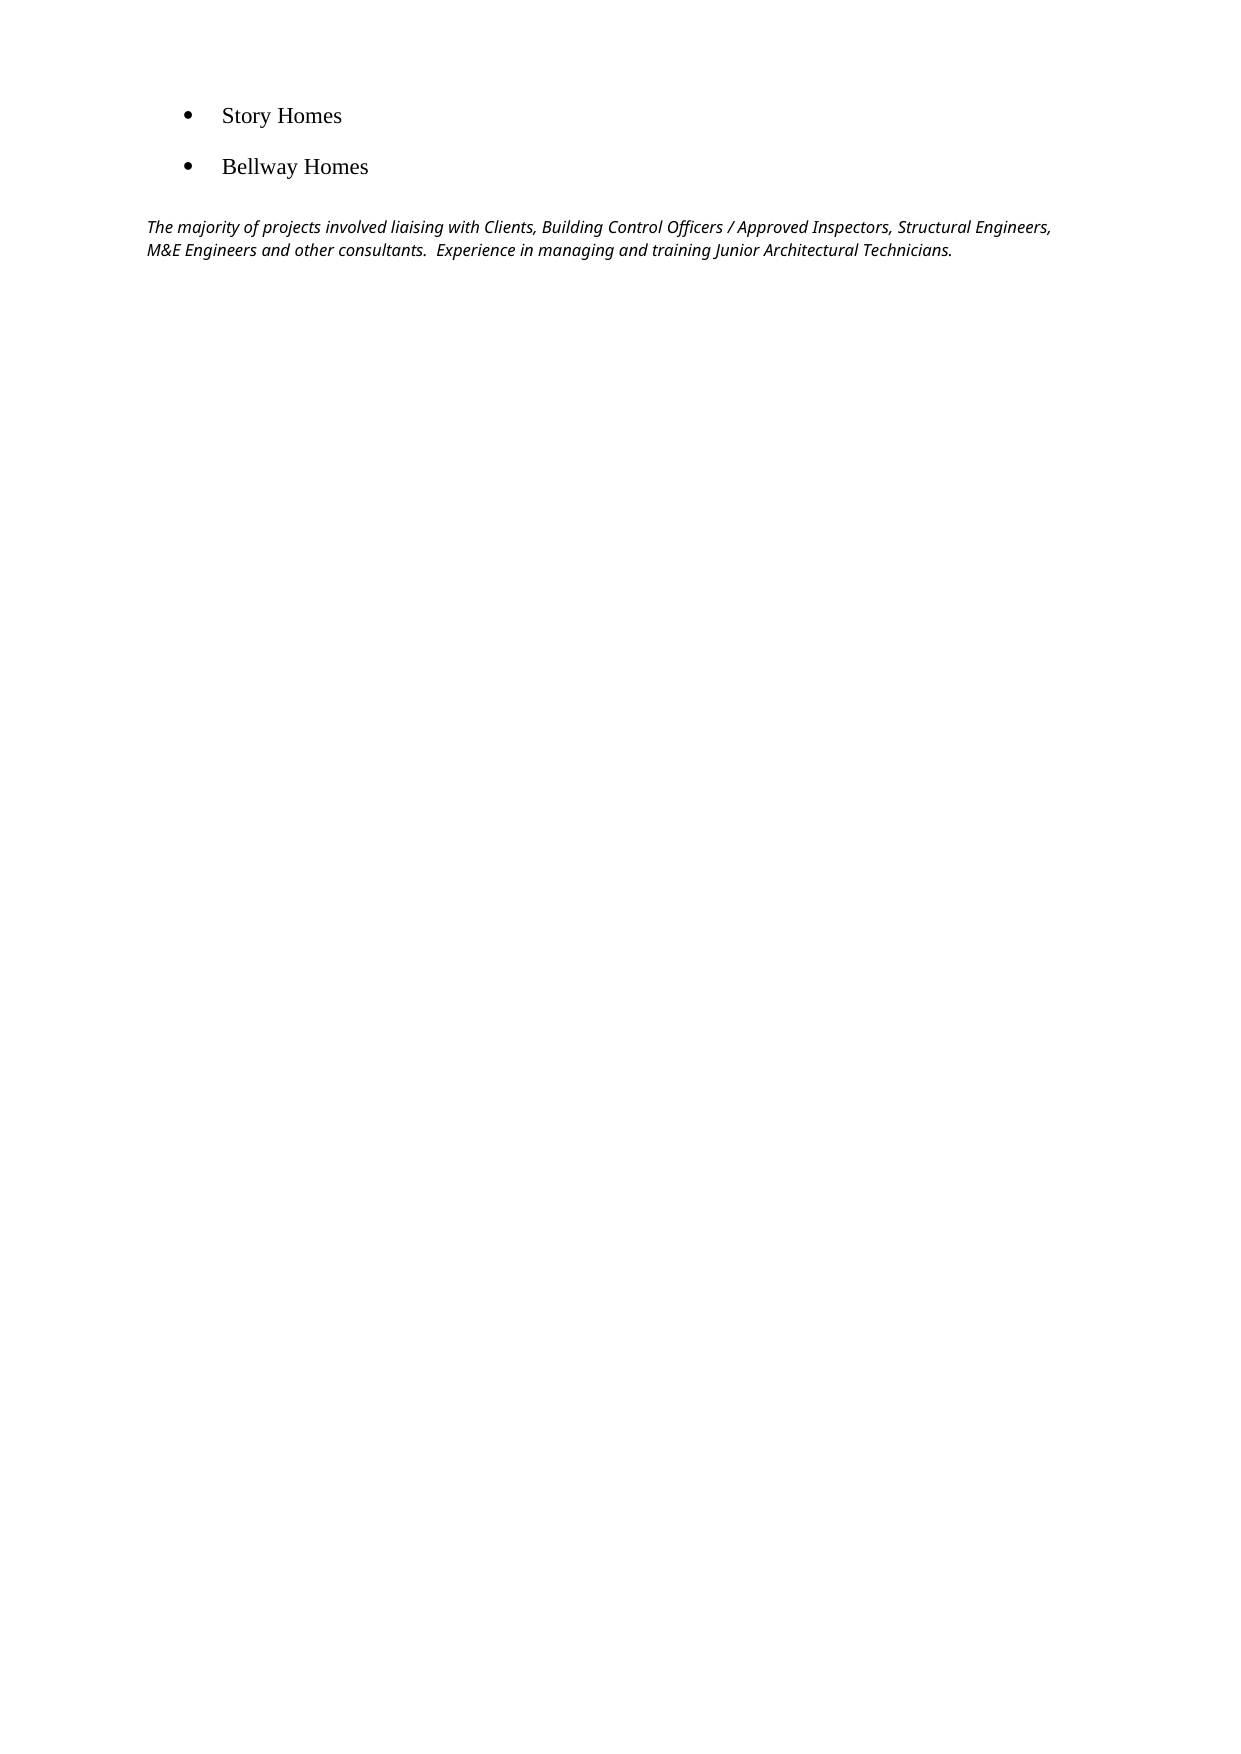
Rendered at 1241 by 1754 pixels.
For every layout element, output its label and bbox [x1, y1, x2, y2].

table_cell [135, 75, 1081, 267]
